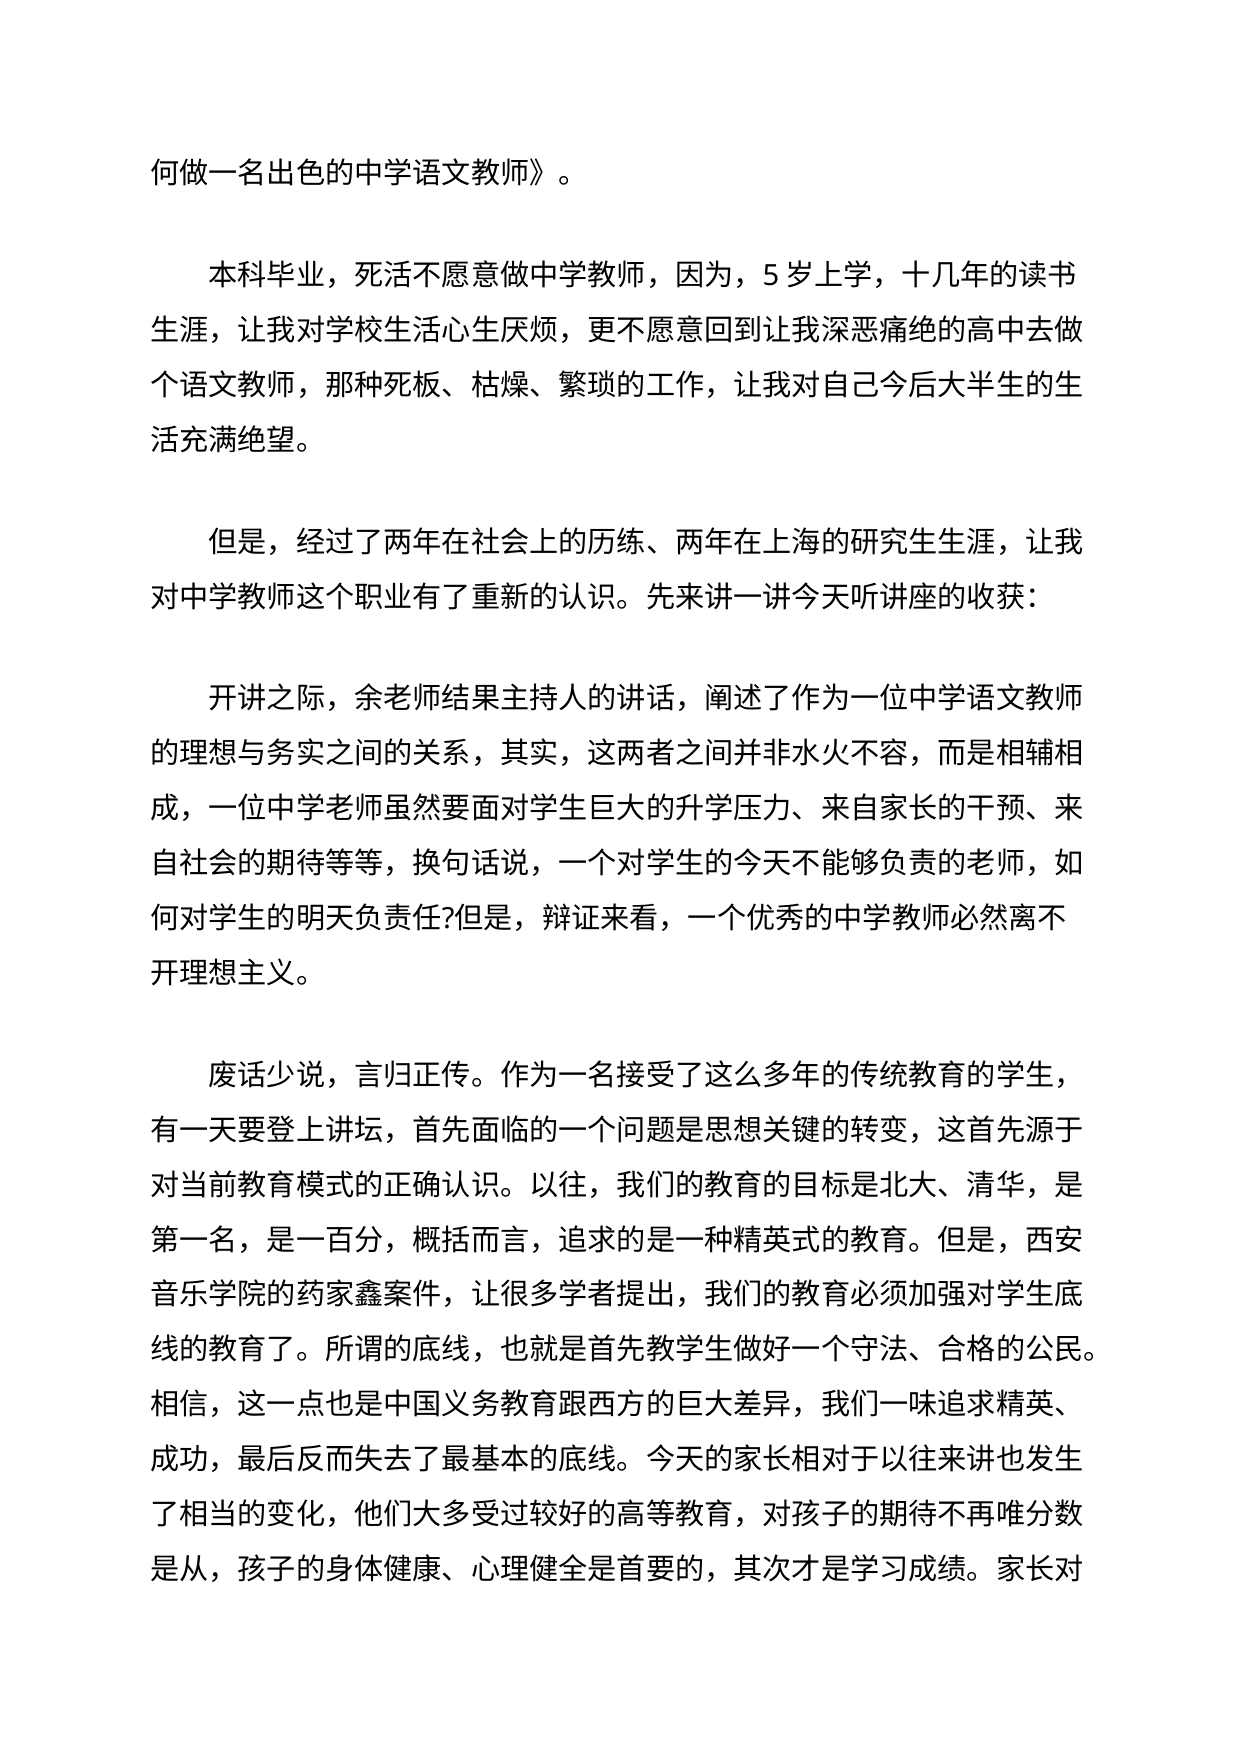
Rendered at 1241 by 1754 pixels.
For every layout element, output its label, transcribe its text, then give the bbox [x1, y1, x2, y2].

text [150, 1051, 1090, 1588]
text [150, 150, 1090, 192]
text 但是，经过了两年在社会上的历练、两年在上海的研究生生涯，让我对中学教师这个职业有了重新的认识。先来讲一讲今天听讲座的收获： [150, 518, 1090, 616]
text 开讲之际，余老师结果主持人的讲话，阐述了作为一位中学语文教师的理想与务实之间的关系，其实，这两者之间并非水火不容，而是相辅相成，一位中学老师虽然要面对学生巨大的升学压力、来自家长的干预、来自社会的期待等等，换句话说，一个对学生的今天不能够负责的老师，如何对学生的明天负责任?但是，辩证来看，一个优秀的中学教师必然离不开理想主义。 [150, 675, 1090, 992]
text 本科毕业，死活不愿意做中学教师，因为，5岁上学，十几年的读书生涯，让我对学校生活心生厌烦，更不愿意回到让我深恶痛绝的高中去做个语文教师，那种死板、枯燥、繁琐的工作，让我对自己今后大半生的生活充满绝望。 [150, 252, 1090, 459]
